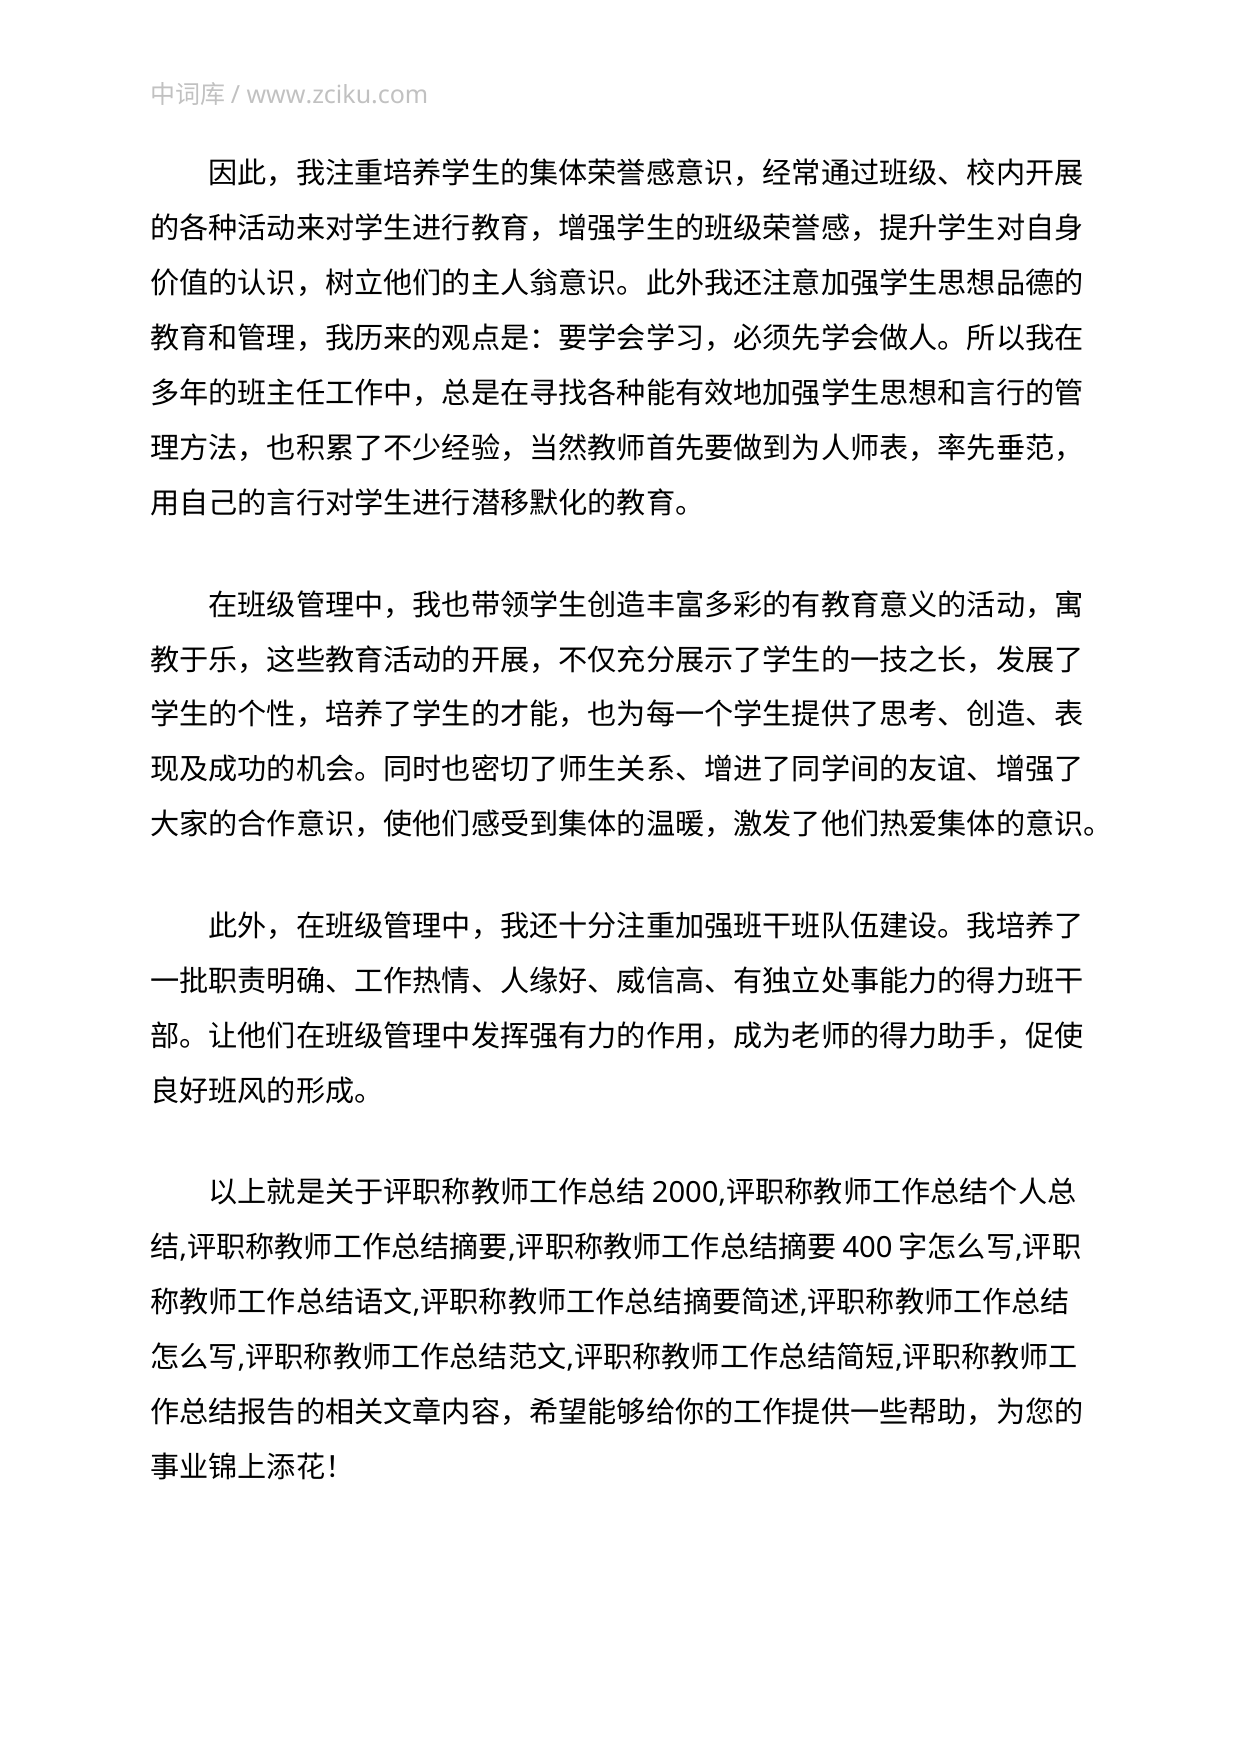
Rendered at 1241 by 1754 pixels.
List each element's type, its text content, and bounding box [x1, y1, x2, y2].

text 此外，在班级管理中，我还十分注重加强班干班队伍建设。我培养了一批职责明确、工作热情、人缘好、威信高、有独立处事能力的得力班干部。让他们在班级管理中发挥强有力的作用，成为老师的得力助手，促使良好班风的形成。 [150, 902, 1090, 1109]
text 在班级管理中，我也带领学生创造丰富多彩的有教育意义的活动，寓教于乐，这些教育活动的开展，不仅充分展示了学生的一技之长，发展了学生的个性，培养了学生的才能，也为每一个学生提供了思考、创造、表现及成功的机会。同时也密切了师生关系、增进了同学间的友谊、增强了大家的合作意识，使他们感受到集体的温暖，激发了他们热爱集体的意识。 [150, 581, 1090, 843]
text 以上就是关于评职称教师工作总结2000,评职称教师工作总结个人总结,评职称教师工作总结摘要,评职称教师工作总结摘要400字怎么写,评职称教师工作总结语文,评职称教师工作总结摘要简述,评职称教师工作总结怎么写,评职称教师工作总结范文,评职称教师工作总结简短,评职称教师工作总结报告的相关文章内容，希望能够给你的工作提供一些帮助，为您的事业锦上添花！ [150, 1169, 1090, 1486]
text 因此，我注重培养学生的集体荣誉感意识，经常通过班级、校内开展的各种活动来对学生进行教育，增强学生的班级荣誉感，提升学生对自身价值的认识，树立他们的主人翁意识。此外我还注意加强学生思想品德的教育和管理，我历来的观点是：要学会学习，必须先学会做人。所以我在多年的班主任工作中，总是在寻找各种能有效地加强学生思想和言行的管理方法，也积累了不少经验，当然教师首先要做到为人师表，率先垂范，用自己的言行对学生进行潜移默化的教育。 [150, 150, 1090, 522]
